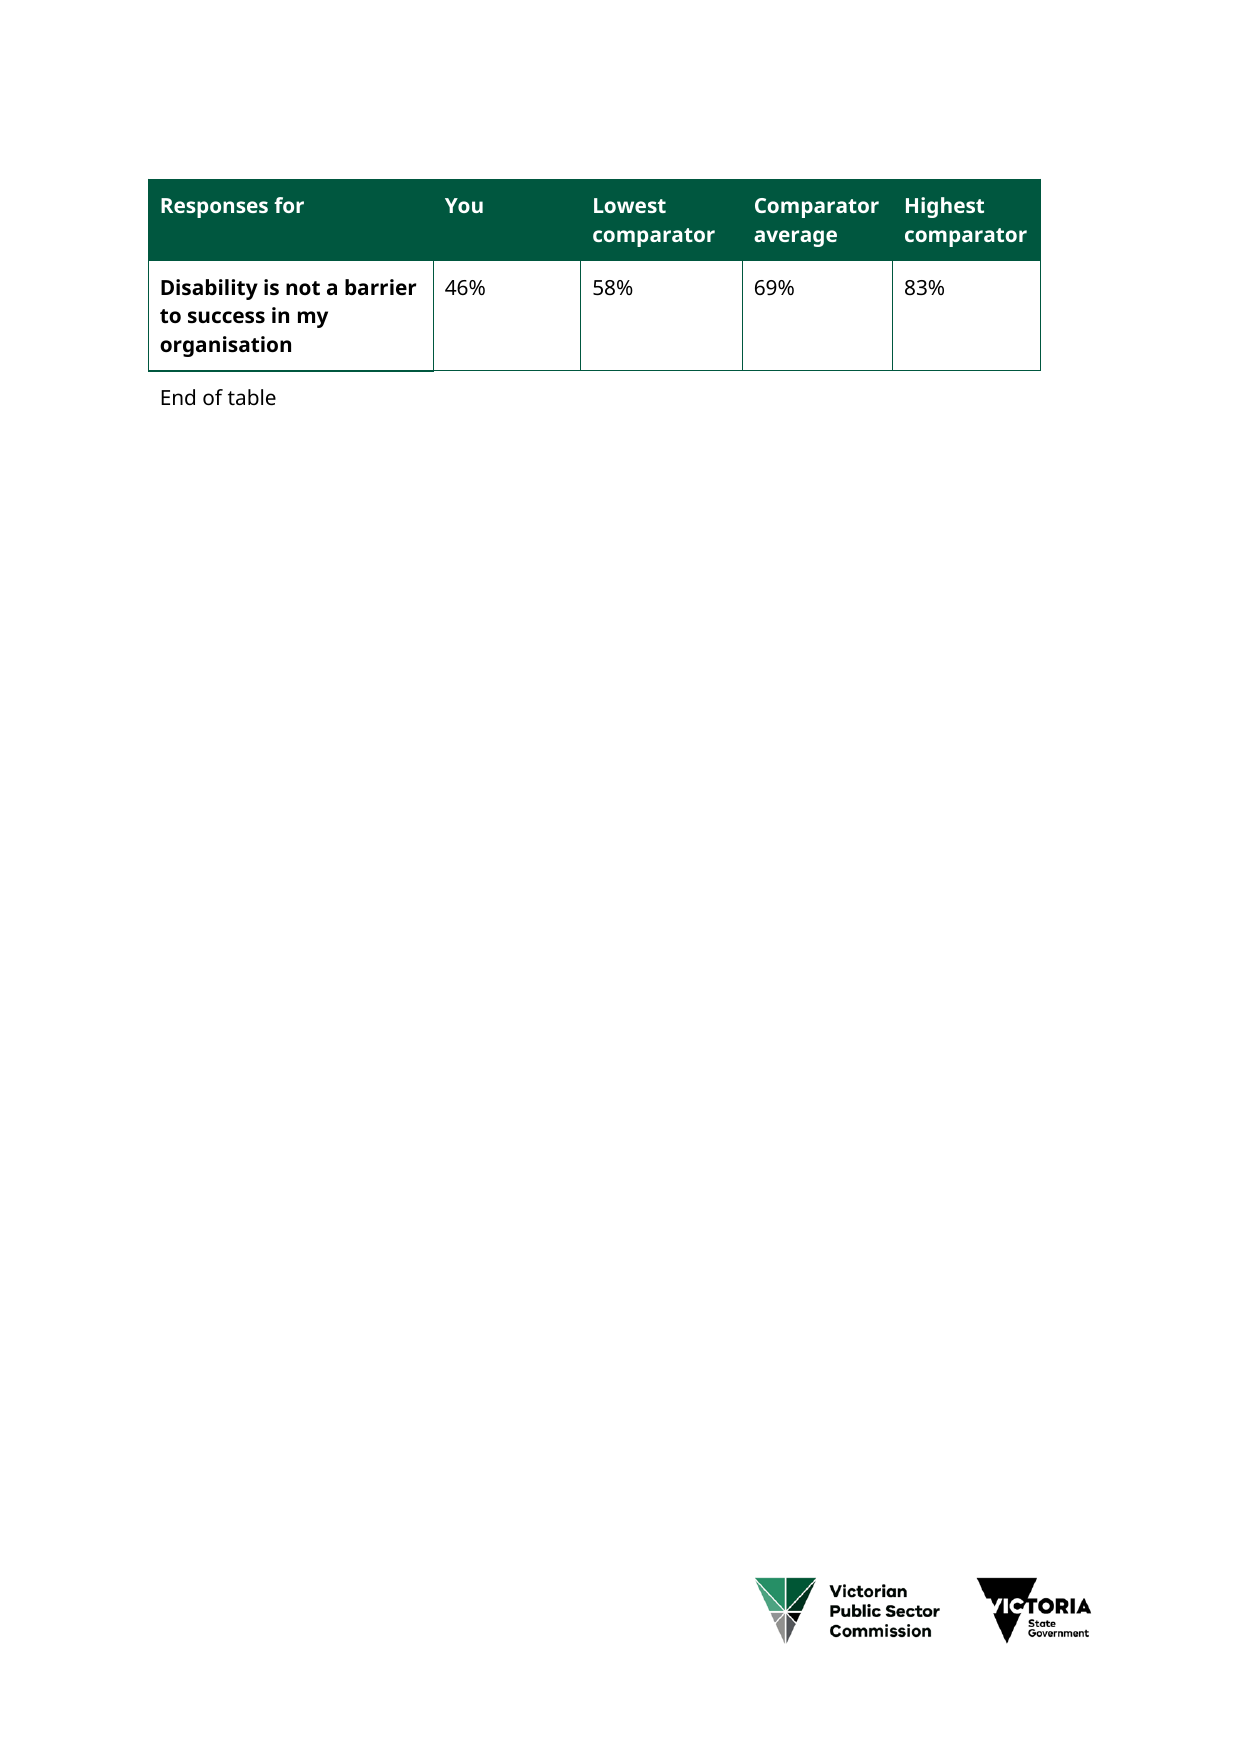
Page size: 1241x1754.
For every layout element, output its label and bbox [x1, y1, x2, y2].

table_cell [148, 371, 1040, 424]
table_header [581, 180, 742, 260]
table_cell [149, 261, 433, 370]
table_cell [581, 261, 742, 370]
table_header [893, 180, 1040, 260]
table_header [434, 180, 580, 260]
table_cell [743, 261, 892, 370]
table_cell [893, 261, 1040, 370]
picture [754, 1577, 1093, 1645]
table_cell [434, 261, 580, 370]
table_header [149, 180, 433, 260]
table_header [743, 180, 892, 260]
